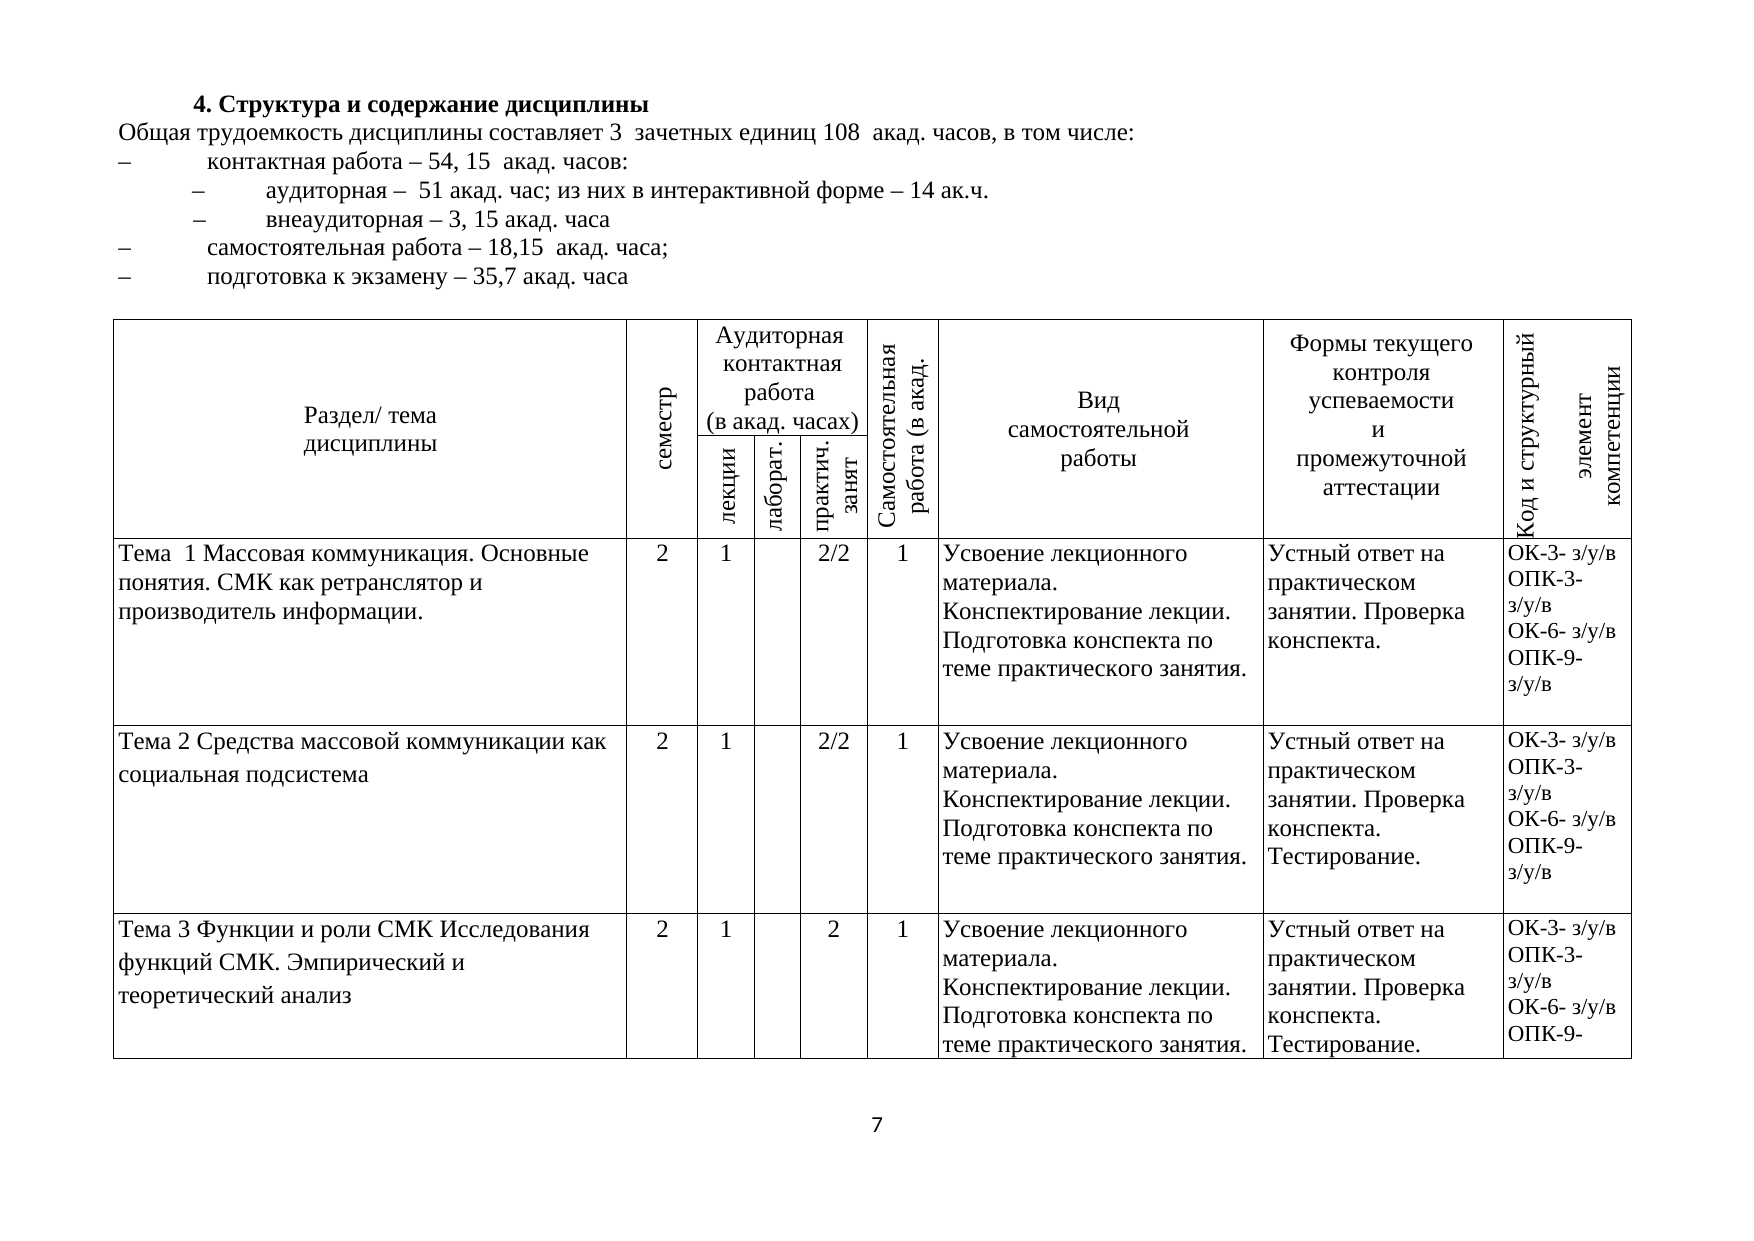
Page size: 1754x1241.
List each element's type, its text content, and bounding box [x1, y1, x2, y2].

text – подготовка к экзамену – 35,7 акад. часа [118, 261, 1636, 290]
table_cell 2 [627, 539, 697, 725]
table_cell ОК-3- з/у/в ОПК-3- з/у/в ОК-6- з/у/в ОПК-9- з/у/в [1504, 539, 1631, 725]
text Общая трудоемкость дисциплины составляет 3 зачетных единиц 108 акад. часов, в том числе: [118, 117, 1636, 146]
text 4. Структура и содержание дисциплины [118, 89, 1636, 117]
table_cell 2/2 [801, 539, 867, 725]
table_cell лекции [698, 436, 754, 537]
text – самостоятельная работа – 18,15 акад. часа; [118, 232, 1636, 261]
table_cell 1 [698, 726, 754, 913]
table_cell Усвоение лекционного материала. Конспектирование лекции. Подготовка конспекта по теме практического занятия. [939, 539, 1263, 725]
table_cell 1 [698, 914, 754, 1058]
table_header семестр [627, 320, 697, 537]
table_cell [755, 914, 800, 1058]
table_cell 2 [801, 914, 867, 1058]
table_cell 2/2 [801, 726, 867, 913]
text – внеаудиторная – 3, 15 акад. часа [118, 204, 1636, 232]
table_header Формы текущего контроля успеваемости и промежуточной аттестации [1264, 320, 1503, 537]
table_cell практич. занят [801, 436, 867, 537]
table_cell [755, 539, 800, 725]
table_cell 2 [627, 726, 697, 913]
table_cell [755, 726, 800, 913]
table_header Аудиторная контактная работа (в акад. часах) [698, 320, 867, 435]
table_cell 2 [627, 914, 697, 1058]
table_cell Тема 1 Массовая коммуникация. Основные понятия. СМК как ретранслятор и производитель информации. [114, 539, 626, 725]
table_cell Усвоение лекционного материала. Конспектирование лекции. Подготовка конспекта по теме практического занятия. [939, 726, 1263, 913]
table_cell 1 [868, 539, 938, 725]
table_header Самостоятельная работа (в акад. часах) [868, 320, 938, 537]
table_cell Тема 2 Средства массовой коммуникации как социальная подсистема [114, 726, 626, 913]
table_cell 1 [698, 539, 754, 725]
table_cell Устный ответ на практическом занятии. Проверка конспекта. [1264, 539, 1503, 725]
table_cell ОК-3- з/у/в ОПК-3- з/у/в ОК-6- з/у/в ОПК-9- з/у/в [1504, 914, 1631, 1058]
table_cell Устный ответ на практическом занятии. Проверка конспекта. Тестирование. [1264, 914, 1503, 1058]
table_cell лаборат. занятия [755, 436, 800, 537]
table_cell Усвоение лекционного материала. Конспектирование лекции. Подготовка конспекта по теме практического занятия. [939, 914, 1263, 1058]
table_cell Устный ответ на практическом занятии. Проверка конспекта. Тестирование. [1264, 726, 1503, 913]
table_header Код и структурный элемент компетенции [1504, 320, 1631, 537]
table_header Вид самостоятельной работы [939, 320, 1263, 537]
table_cell 1 [868, 726, 938, 913]
text – контактная работа – 54, 15 акад. часов: [118, 146, 1636, 175]
table_cell Тема 3 Функции и роли СМК Исследования функций СМК. Эмпирический и теоретический анализ [114, 914, 626, 1058]
table_cell ОК-3- з/у/в ОПК-3- з/у/в ОК-6- з/у/в ОПК-9- з/у/в [1504, 726, 1631, 913]
table_cell 1 [868, 914, 938, 1058]
text – аудиторная – 51 акад. час; из них в интерактивной форме – 14 ак.ч. [118, 175, 1636, 204]
table_header Раздел/ тема дисциплины [114, 320, 626, 537]
